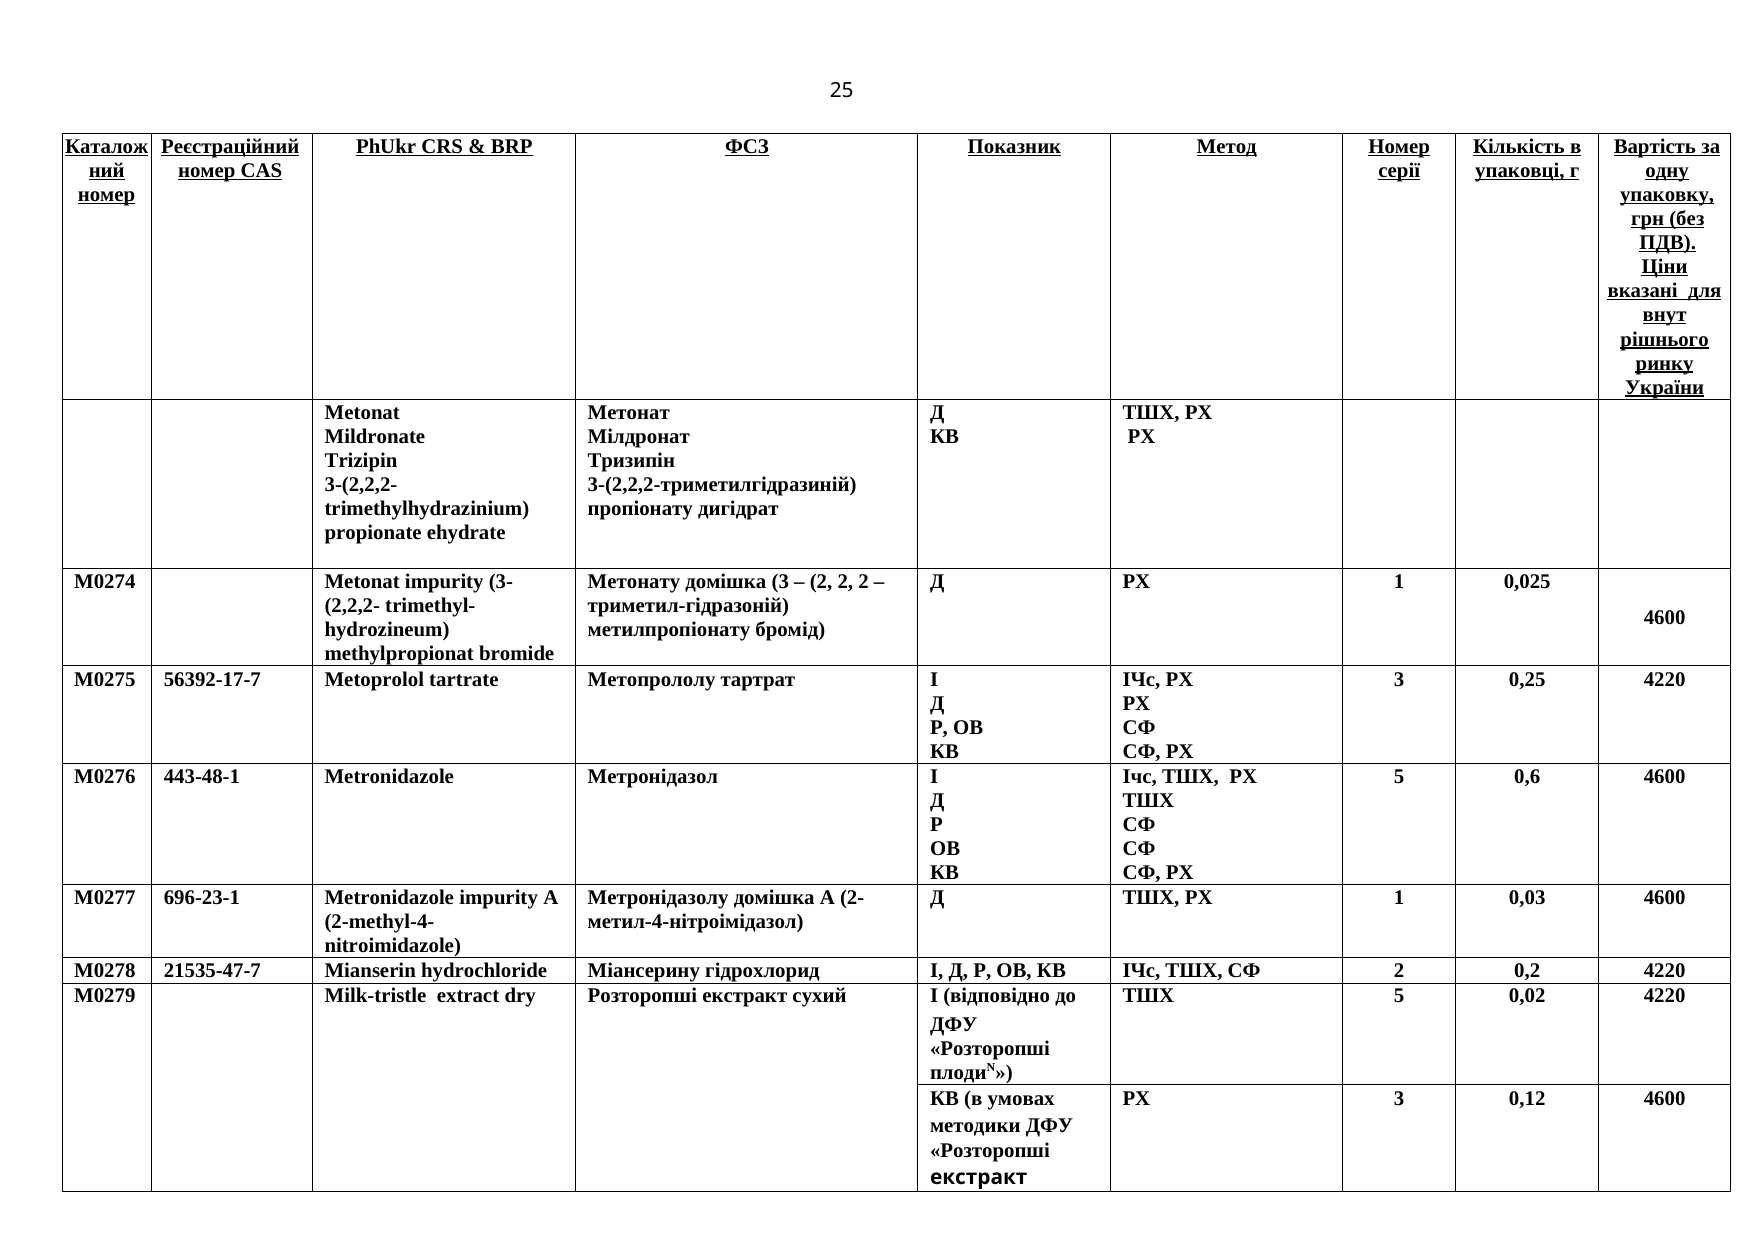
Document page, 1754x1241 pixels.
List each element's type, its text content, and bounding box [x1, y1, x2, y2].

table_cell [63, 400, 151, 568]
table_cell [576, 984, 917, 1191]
table_header Кількість в упаковці, г [1456, 134, 1598, 399]
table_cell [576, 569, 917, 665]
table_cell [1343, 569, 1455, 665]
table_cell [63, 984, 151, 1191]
table_header Номер серії [1343, 134, 1455, 399]
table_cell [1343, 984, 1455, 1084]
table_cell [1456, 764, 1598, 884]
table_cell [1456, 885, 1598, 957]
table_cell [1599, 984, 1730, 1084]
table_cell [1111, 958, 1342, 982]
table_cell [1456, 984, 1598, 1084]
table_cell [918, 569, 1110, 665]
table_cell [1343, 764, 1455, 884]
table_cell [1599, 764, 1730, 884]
table_header Вартість за одну упаковку, грн (без ПДВ). Ціни вказані для внутрішнього ринку України [1599, 134, 1730, 399]
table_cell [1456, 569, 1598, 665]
table_header ФСЗ [576, 134, 917, 399]
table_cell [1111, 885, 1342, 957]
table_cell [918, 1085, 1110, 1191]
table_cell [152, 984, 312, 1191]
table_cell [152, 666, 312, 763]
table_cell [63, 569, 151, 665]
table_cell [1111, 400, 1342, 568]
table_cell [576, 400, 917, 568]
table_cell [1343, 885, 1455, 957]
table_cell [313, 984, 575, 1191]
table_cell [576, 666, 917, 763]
table_header Каталожний номер [63, 134, 151, 399]
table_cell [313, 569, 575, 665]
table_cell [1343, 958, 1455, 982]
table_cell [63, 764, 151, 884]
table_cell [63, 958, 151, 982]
table_header PhUkr CRS & BRP [313, 134, 575, 399]
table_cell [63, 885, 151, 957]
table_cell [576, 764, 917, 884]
table_header Реєстраційний номер CAS [152, 134, 312, 399]
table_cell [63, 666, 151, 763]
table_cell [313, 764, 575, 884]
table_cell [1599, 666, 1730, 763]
table_header Метод [1111, 134, 1342, 399]
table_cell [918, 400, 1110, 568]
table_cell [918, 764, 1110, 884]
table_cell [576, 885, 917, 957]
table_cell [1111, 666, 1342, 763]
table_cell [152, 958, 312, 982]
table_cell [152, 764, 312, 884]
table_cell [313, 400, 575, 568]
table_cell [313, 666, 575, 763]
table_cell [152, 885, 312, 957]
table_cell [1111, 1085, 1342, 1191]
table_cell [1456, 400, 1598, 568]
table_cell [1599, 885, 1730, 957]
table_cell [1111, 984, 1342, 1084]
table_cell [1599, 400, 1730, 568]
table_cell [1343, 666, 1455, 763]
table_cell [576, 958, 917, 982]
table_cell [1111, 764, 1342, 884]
table_header Показник [918, 134, 1110, 399]
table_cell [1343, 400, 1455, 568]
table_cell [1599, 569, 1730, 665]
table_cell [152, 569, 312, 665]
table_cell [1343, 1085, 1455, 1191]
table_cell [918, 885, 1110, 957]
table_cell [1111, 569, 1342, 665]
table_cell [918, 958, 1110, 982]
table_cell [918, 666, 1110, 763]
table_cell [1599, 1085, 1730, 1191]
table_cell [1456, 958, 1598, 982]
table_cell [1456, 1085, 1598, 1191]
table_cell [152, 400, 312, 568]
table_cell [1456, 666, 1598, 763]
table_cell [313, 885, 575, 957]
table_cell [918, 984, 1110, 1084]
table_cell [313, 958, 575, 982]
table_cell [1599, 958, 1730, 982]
